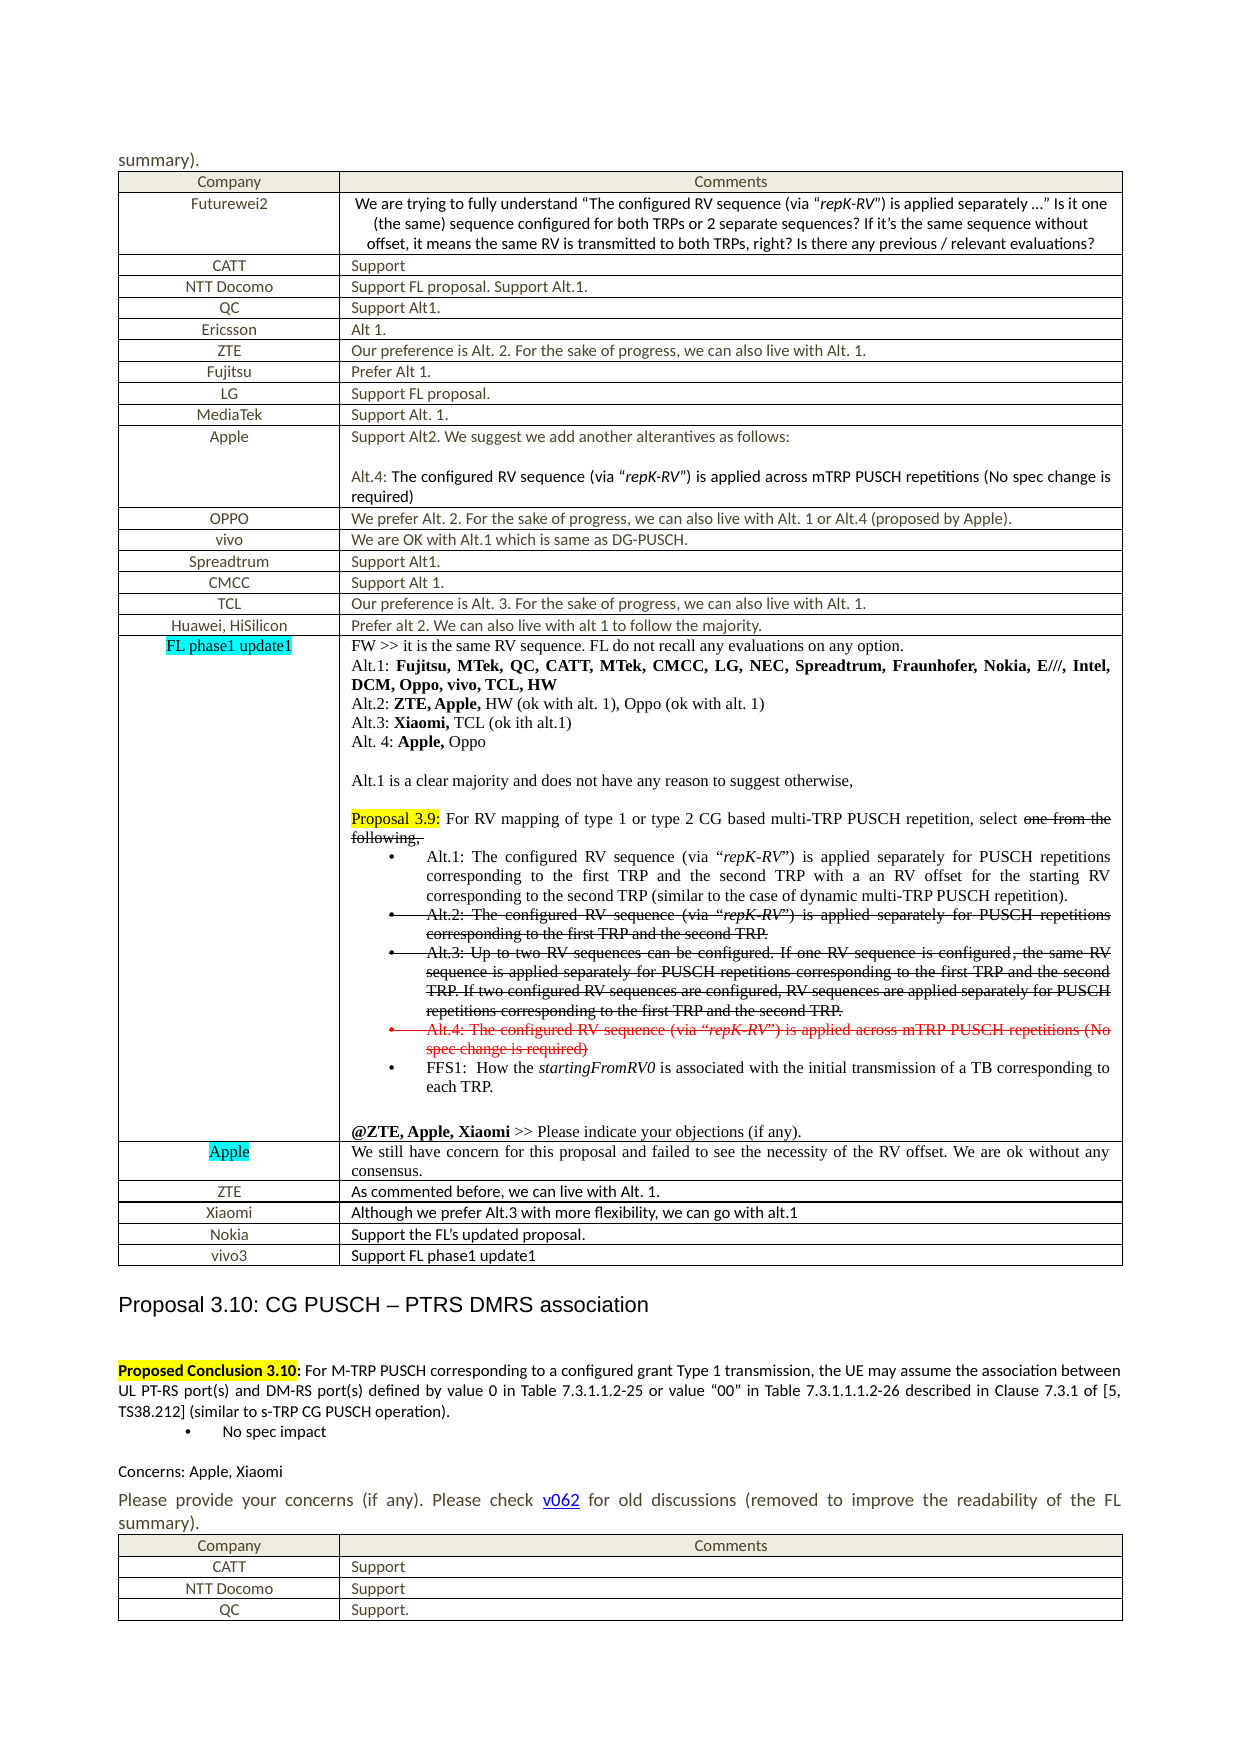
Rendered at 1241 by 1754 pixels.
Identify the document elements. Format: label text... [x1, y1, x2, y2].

table_cell Nokia [119, 1224, 339, 1244]
table_cell NTT Docomo [119, 276, 339, 297]
table_cell ZTE [119, 340, 339, 361]
table_cell Support [340, 1557, 1122, 1577]
table_cell QC [119, 298, 339, 318]
table_cell CATT [119, 1557, 339, 1577]
table_cell Prefer alt 2. We can also live with alt 1 to follow the majority. [340, 615, 1122, 635]
table_cell Support Alt1. [340, 551, 1122, 571]
table_header Comments [340, 1535, 1122, 1556]
text Proposed Conclusion 3.10: For M-TRP PUSCH corresponding to a configured grant Type 1 transmission, the UE may assume the association between UL PT-RS port(s) and DM-RS port(s) defined by value 0 in Table 7.3.1.1.2-25 or value “00” in Table 7.3.1.1.1.2-26 described in Clause 7.3.1 of [5, TS38.212] (similar to s-TRP CG PUSCH operation). [118, 1360, 1122, 1421]
table_cell Support Alt2. We suggest we add another alterantives as follows: Alt.4: The configured RV sequence (via “repK-RV”) is applied across mTRP PUSCH repetitions (No spec change is required) [340, 426, 1122, 507]
table_cell Support the FL’s updated proposal. [340, 1224, 1122, 1244]
table_cell Ericsson [119, 319, 339, 339]
table_cell Alt 1. [340, 319, 1122, 339]
table_cell CMCC [119, 572, 339, 592]
table_cell vivo3 [119, 1245, 339, 1265]
table_cell NTT Docomo [119, 1578, 339, 1598]
table_cell FL phase1 update1 [119, 636, 339, 1141]
table_cell TCL [119, 594, 339, 614]
text Please provide your concerns (if any). Please check v062 for old discussions (removed to improve the readability of the FL summary). [118, 1488, 1122, 1534]
table_cell FW >> it is the same RV sequence. FL do not recall any evaluations on any option. Alt.1: Fujitsu, MTek, QC, CATT, MTek, CMCC, LG, NEC, Spreadtrum, Fraunhofer, Nokia, E///, Intel, DCM, Oppo, vivo, TCL, HW Alt.2: ZTE, Apple, HW (ok with alt. 1), Oppo (ok with alt. 1) Alt.3: Xiaomi, TCL (ok ith alt.1) Alt. 4: Apple, Oppo Alt.1 is a clear majority and does not have any reason to suggest otherwise, Proposal 3.9: For RV mapping of type 1 or type 2 CG based multi-TRP PUSCH repetition, select one from the following, Alt.1: The configured RV sequence (via “repK-RV”) is applied separately for PUSCH repetitions corresponding to the first TRP and the second TRP with a an RV offset for the starting RV corresponding to the second TRP (similar to the case of dynamic multi-TRP PUSCH repetition). Alt.2: The configured RV sequence (via “repK-RV”) is applied separately for PUSCH repetitions corresponding to the first TRP and the second TRP. Alt.3: Up to two RV sequences can be configured. If one RV sequence is configured, the same RV sequence is applied separately for PUSCH repetitions corresponding to the first TRP and the second TRP. If two configured RV sequences are configured, RV sequences are applied separately for PUSCH repetitions corresponding to the first TRP and the second TRP. Alt.4: The configured RV sequence (via “repK-RV”) is applied across mTRP PUSCH repetitions (No spec change is required) FFS1: How the startingFromRV0 is associated with the initial transmission of a TB corresponding to each TRP. @ZTE, Apple, Xiaomi >> Please indicate your objections (if any). [340, 636, 1122, 1141]
table_cell vivo [119, 530, 339, 550]
subtitle Proposal 3.10: CG PUSCH – PTRS DMRS association [118, 1292, 1122, 1317]
table_cell Our preference is Alt. 3. For the sake of progress, we can also live with Alt. 1. [340, 594, 1122, 614]
table_header Company [119, 1535, 339, 1556]
table_cell Support Alt. 1. [340, 405, 1122, 425]
table_cell ZTE [119, 1181, 339, 1201]
table_cell Support Alt1. [340, 298, 1122, 318]
table_cell We still have concern for this proposal and failed to see the necessity of the RV offset. We are ok without any consensus. [340, 1142, 1122, 1180]
table_cell MediaTek [119, 405, 339, 425]
table_cell Support. [340, 1599, 1122, 1619]
table_cell Support FL proposal. [340, 383, 1122, 403]
table_cell Support FL phase1 update1 [340, 1245, 1122, 1265]
table_cell Support Alt 1. [340, 572, 1122, 592]
table_cell Support [340, 255, 1122, 275]
table_cell LG [119, 383, 339, 403]
table_cell Fujitsu [119, 362, 339, 382]
table_cell CATT [119, 255, 339, 275]
table_cell We are trying to fully understand “The configured RV sequence (via “repK-RV”) is applied separately …” Is it one (the same) sequence configured for both TRPs or 2 separate sequences? If it’s the same sequence without offset, it means the same RV is transmitted to both TRPs, right? Is there any previous / relevant evaluations? [340, 193, 1122, 254]
table_cell Support [340, 1578, 1122, 1598]
table_cell We prefer Alt. 2. For the sake of progress, we can also live with Alt. 1 or Alt.4 (proposed by Apple). [340, 508, 1122, 528]
table_cell Our preference is Alt. 2. For the sake of progress, we can also live with Alt. 1. [340, 340, 1122, 361]
table_cell OPPO [119, 508, 339, 528]
table_cell Spreadtrum [119, 551, 339, 571]
table_cell Huawei, HiSilicon [119, 615, 339, 635]
table_cell Prefer Alt 1. [340, 362, 1122, 382]
table_cell As commented before, we can live with Alt. 1. [340, 1181, 1122, 1201]
table_header Company [119, 172, 339, 192]
table_header Comments [340, 172, 1122, 192]
table_cell Apple [119, 1142, 339, 1180]
table_cell Futurewei2 [119, 193, 339, 254]
table_cell We are OK with Alt.1 which is same as DG-PUSCH. [340, 530, 1122, 550]
table_cell Support FL proposal. Support Alt.1. [340, 276, 1122, 297]
table_cell QC [119, 1599, 339, 1619]
table_cell Although we prefer Alt.3 with more flexibility, we can go with alt.1 [340, 1203, 1122, 1223]
list No spec impact [185, 1421, 1122, 1441]
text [118, 148, 1122, 171]
table_cell Apple [119, 426, 339, 507]
table_cell Xiaomi [119, 1203, 339, 1223]
text Concerns: Apple, Xiaomi [118, 1462, 1122, 1482]
